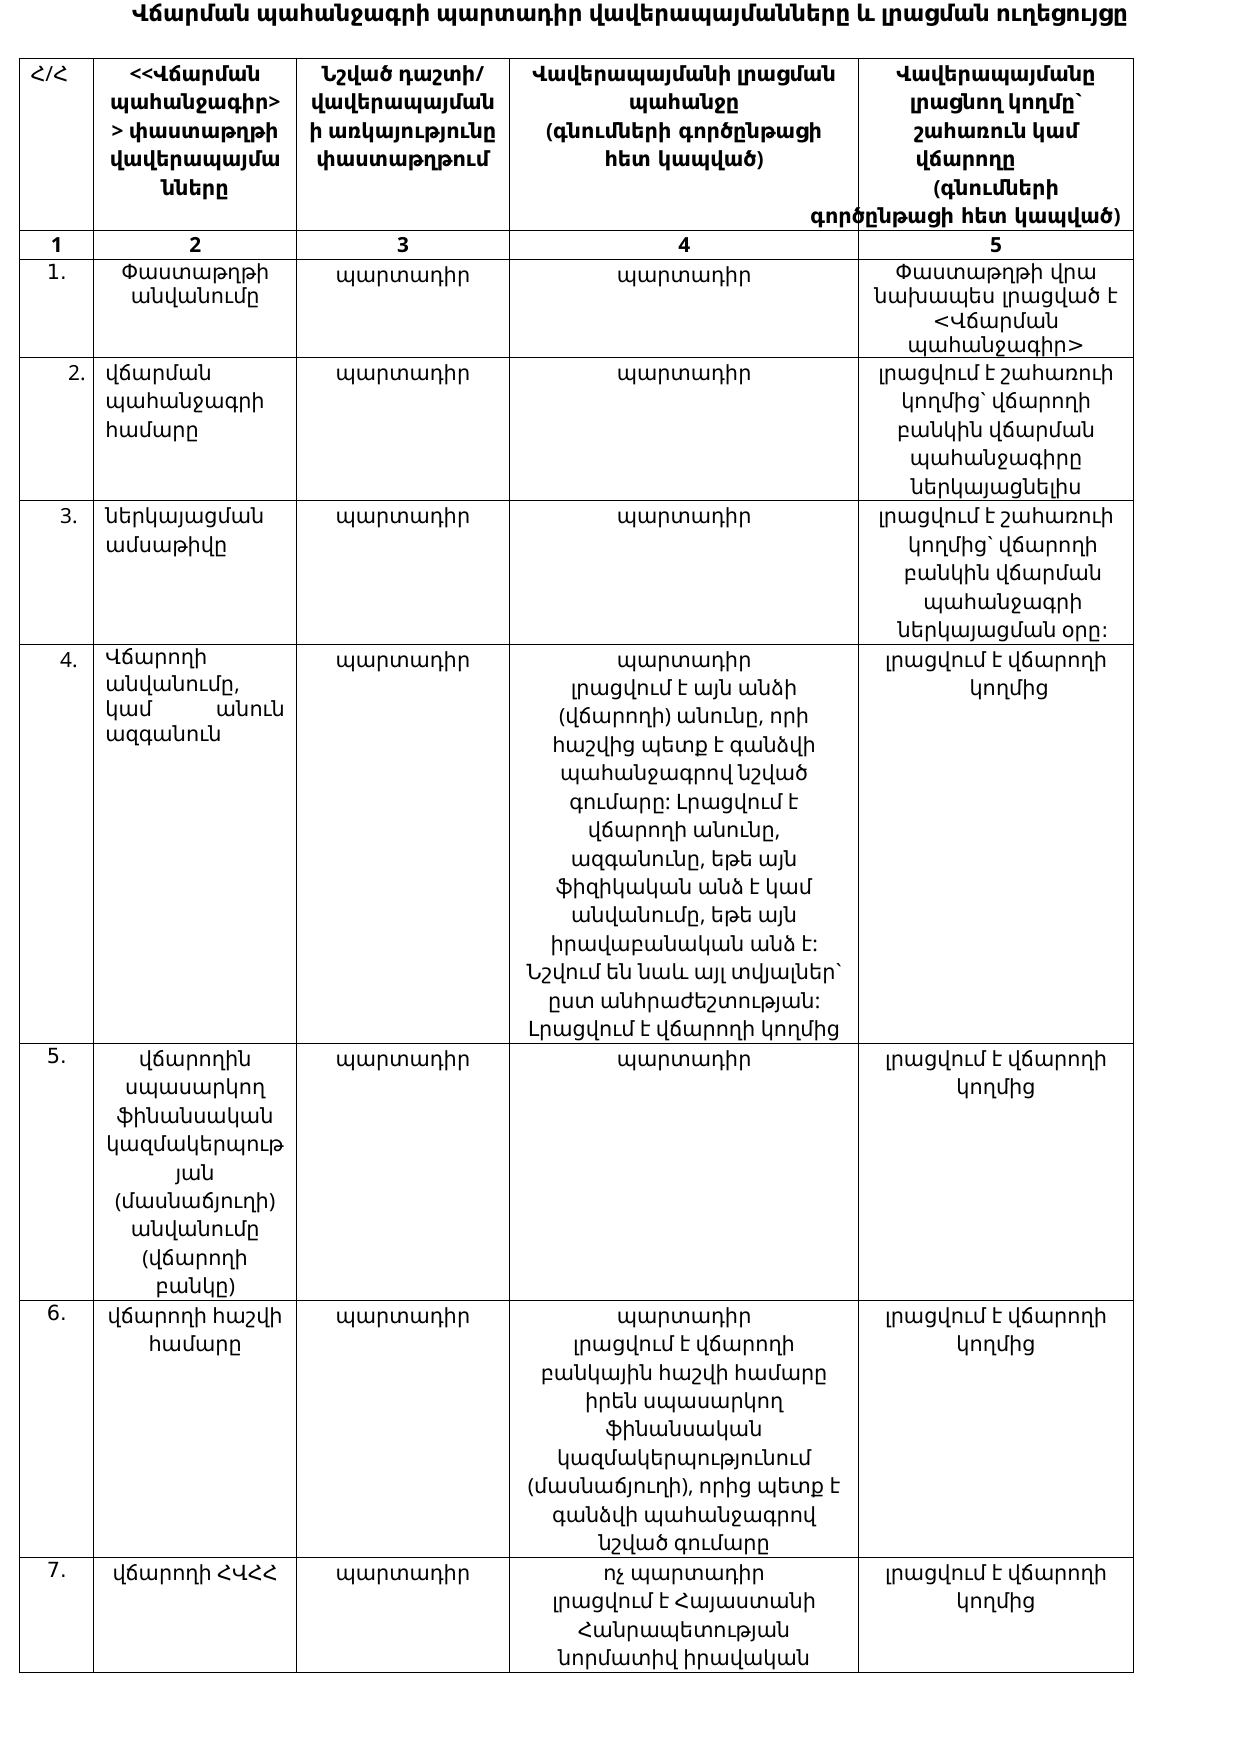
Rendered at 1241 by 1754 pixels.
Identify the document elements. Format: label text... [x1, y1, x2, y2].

table_cell ներկայացման ամսաթիվը [94, 501, 296, 644]
table_cell պարտադիր [510, 260, 858, 357]
table_cell պարտադիր [297, 1044, 509, 1300]
table_cell 2 [94, 231, 296, 259]
table_header <<Վճարման պահանջագիր>> փաստաթղթի վավերապայմանները [94, 59, 296, 229]
table_cell վճարման պահանջագրի համարը [94, 358, 296, 500]
table_cell պարտադիր [297, 1301, 509, 1557]
table_cell վճարողի հաշվի համարը [94, 1301, 296, 1557]
table_cell լրացվում է վճարողի կողմից [859, 1044, 1133, 1300]
table_cell 7. [20, 1558, 93, 1672]
table_cell 6. [20, 1301, 93, 1557]
table_cell պարտադիր [297, 1558, 509, 1672]
table_cell վճարողի ՀՎՀՀ [94, 1558, 296, 1672]
table_cell 1. [20, 260, 93, 357]
table_cell [20, 501, 93, 644]
table_cell Փաստաթղթի անվանումը [94, 260, 296, 357]
table_cell լրացվում է շահառուի կողմից` վճարողի բանկին վճարման պահանջագրի ներկայացման օրը: [859, 501, 1133, 644]
table_cell Վճարողի անվանումը, կամ անուն ազգանուն [94, 645, 296, 1043]
table_cell պարտադիր [297, 501, 509, 644]
table_cell 3 [297, 231, 509, 259]
table_cell պարտադիր [297, 260, 509, 357]
table_cell [20, 645, 93, 1043]
table_cell լրացվում է շահառուի կողմից` վճարողի բանկին վճարման պահանջագիրը ներկայացնելիս [859, 358, 1133, 500]
table_header Վավերապայմանը լրացնող կողմը` շահառուն կամ վճարողը (գնումների գործընթացի հետ կապված) [859, 59, 1133, 229]
table_cell պարտադիր լրացվում է վճարողի բանկային հաշվի համարը իրեն սպասարկող ֆինանսական կազմակերպությունում (մասնաճյուղի), որից պետք է գանձվի պահանջագրով նշված գումարը [510, 1301, 858, 1557]
table_cell պարտադիր [510, 501, 858, 644]
table_cell Փաստաթղթի վրա նախապես լրացված է <Վճարման պահանջագիր> [859, 260, 1133, 357]
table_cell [510, 1558, 858, 1672]
table_cell պարտադիր լրացվում է այն անձի (վճարողի) անունը, որի հաշվից պետք է գանձվի պահանջագրով նշված գումարը: Լրացվում է վճարողի անունը, ազգանունը, եթե այն ֆիզիկական անձ է կամ անվանումը, եթե այն իրավաբանական անձ է: Նշվում են նաև այլ տվյալներ` ըստ անհրաժեշտության: Լրացվում է վճարողի կողմից [510, 645, 858, 1043]
table_cell վճարողին սպասարկող ֆինանսական կազմակերպության (մասնաճյուղի) անվանումը (վճարողի բանկը) [94, 1044, 296, 1300]
table_cell լրացվում է վճարողի կողմից [859, 1301, 1133, 1557]
table_cell պարտադիր [510, 358, 858, 500]
table_header Նշված դաշտի/ վավերապայմանի առկայությունը փաստաթղթում [297, 59, 509, 229]
table_cell 4 [510, 231, 858, 259]
table_header Հ/Հ [20, 59, 93, 229]
table_cell 1 [20, 231, 93, 259]
table_cell պարտադիր [297, 358, 509, 500]
table_header Վավերապայմանի լրացման պահանջը (գնումների գործընթացի հետ կապված) [510, 59, 858, 229]
table_cell լրացվում է վճարողի կողմից [859, 645, 1133, 1043]
table_cell 5. [20, 1044, 93, 1300]
text Վճարման պահանջագրի պարտադիր վավերապայմանները և լրացման ուղեցույցը [69, 0, 1191, 27]
table_cell 5 [859, 231, 1133, 259]
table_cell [859, 1558, 1133, 1672]
table_cell պարտադիր [510, 1044, 858, 1300]
table_cell պարտադիր [297, 645, 509, 1043]
table_cell [20, 358, 93, 500]
